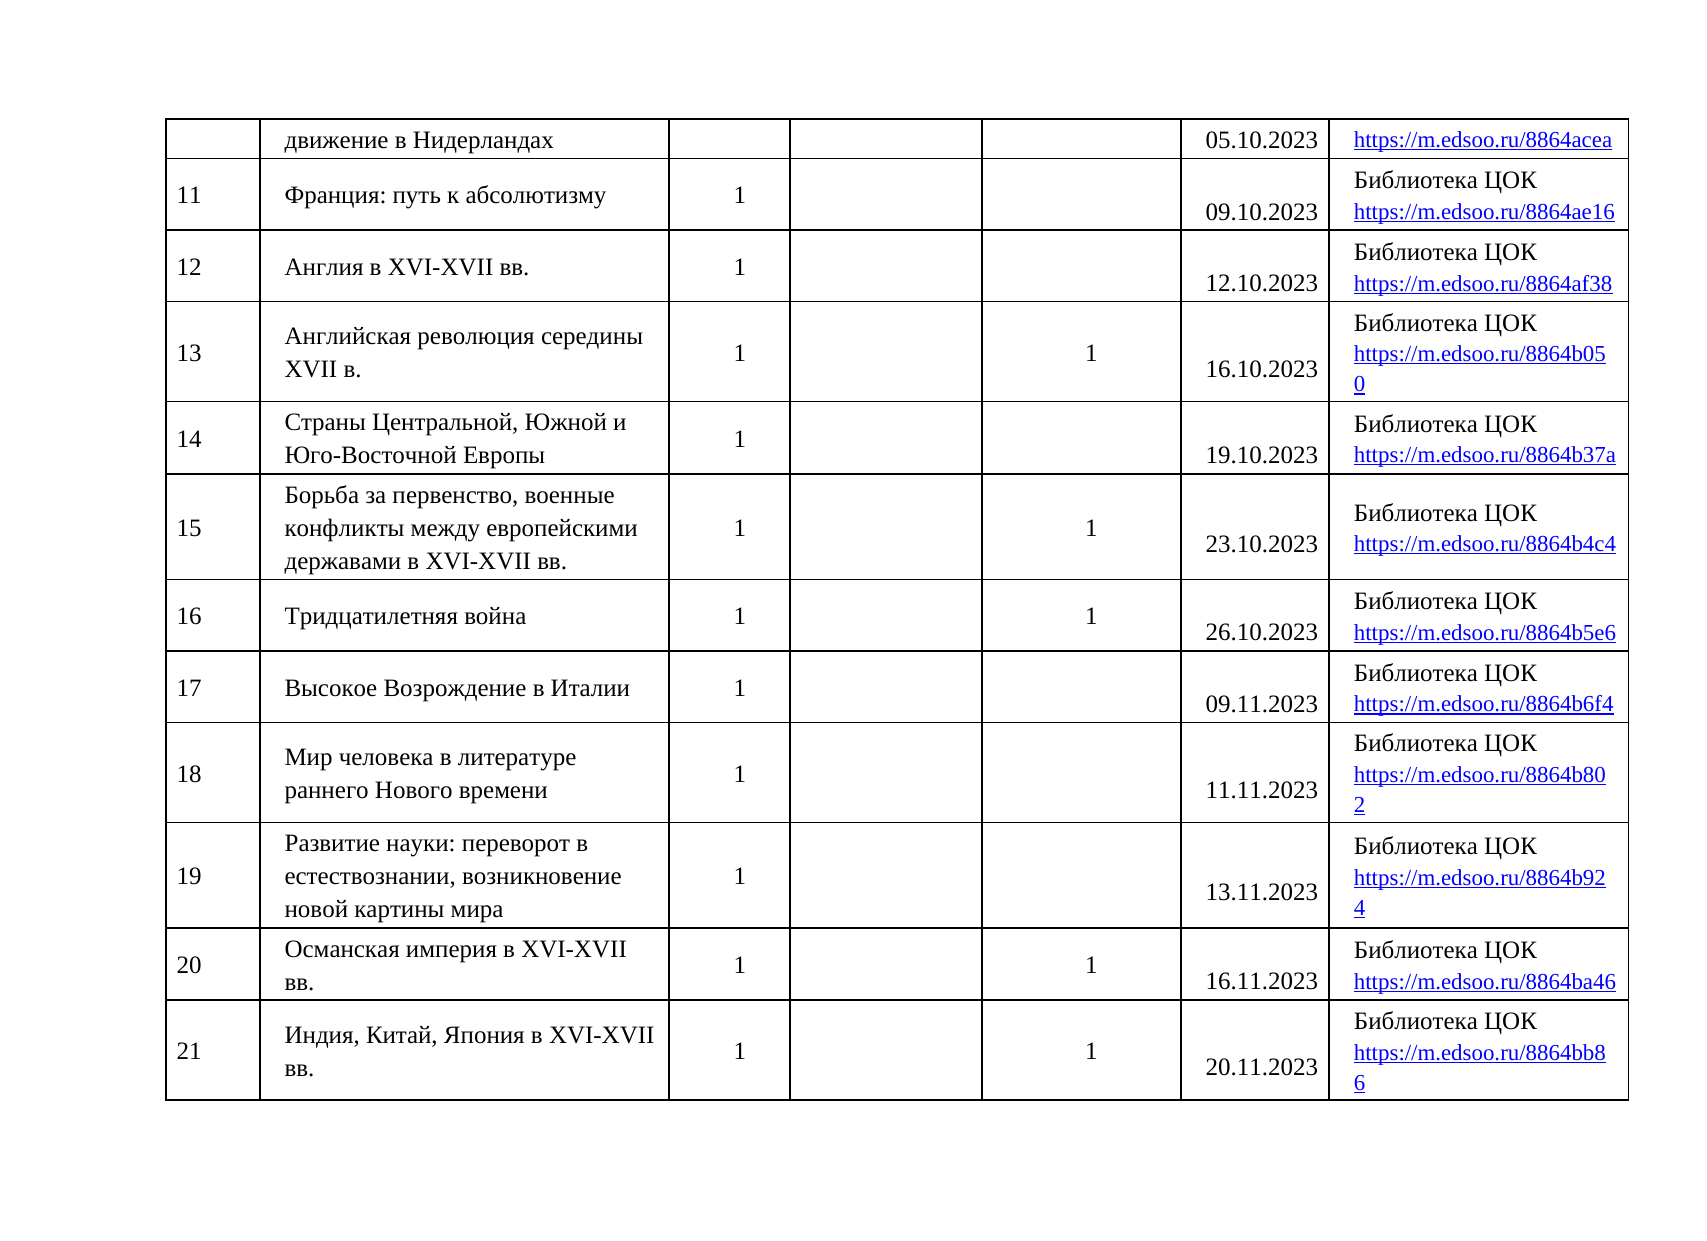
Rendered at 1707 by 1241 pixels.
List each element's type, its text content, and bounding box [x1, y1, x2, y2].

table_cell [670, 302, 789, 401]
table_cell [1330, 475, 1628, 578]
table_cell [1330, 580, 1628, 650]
table_cell [791, 120, 981, 157]
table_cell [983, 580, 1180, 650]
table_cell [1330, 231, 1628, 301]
table_cell 1 [670, 231, 789, 301]
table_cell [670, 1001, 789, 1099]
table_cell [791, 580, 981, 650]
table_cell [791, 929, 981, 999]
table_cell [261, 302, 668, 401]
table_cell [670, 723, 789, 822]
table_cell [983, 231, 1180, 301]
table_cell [1330, 120, 1628, 157]
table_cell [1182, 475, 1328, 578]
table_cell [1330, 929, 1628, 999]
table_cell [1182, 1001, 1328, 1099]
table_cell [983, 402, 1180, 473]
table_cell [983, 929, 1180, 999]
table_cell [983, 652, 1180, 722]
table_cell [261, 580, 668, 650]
table_cell 10 [167, 120, 259, 157]
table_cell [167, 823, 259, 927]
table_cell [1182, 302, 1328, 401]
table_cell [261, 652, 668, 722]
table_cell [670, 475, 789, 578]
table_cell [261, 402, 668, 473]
table_cell 05.10.2023 [1182, 120, 1328, 157]
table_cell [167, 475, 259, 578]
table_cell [261, 120, 668, 157]
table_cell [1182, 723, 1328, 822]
table_cell 1 [670, 120, 789, 157]
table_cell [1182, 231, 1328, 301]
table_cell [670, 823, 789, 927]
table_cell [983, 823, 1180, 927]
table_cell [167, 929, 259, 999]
table_cell Библиотека ЦОК https://m.edsoo.ru/8864ae16 [1330, 159, 1628, 229]
table_cell 09.10.2023 [1182, 159, 1328, 229]
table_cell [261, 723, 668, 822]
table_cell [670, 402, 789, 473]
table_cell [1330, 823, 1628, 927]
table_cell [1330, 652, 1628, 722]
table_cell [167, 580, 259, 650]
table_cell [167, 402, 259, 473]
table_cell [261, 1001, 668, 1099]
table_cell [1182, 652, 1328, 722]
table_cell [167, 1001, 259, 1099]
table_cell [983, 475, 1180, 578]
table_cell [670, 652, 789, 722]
table_cell 11 [167, 159, 259, 229]
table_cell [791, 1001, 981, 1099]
table_cell [791, 159, 981, 229]
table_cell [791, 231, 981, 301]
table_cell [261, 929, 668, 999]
table_cell 1 [983, 120, 1180, 157]
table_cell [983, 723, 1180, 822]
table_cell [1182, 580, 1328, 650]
table_cell 12 [167, 231, 259, 301]
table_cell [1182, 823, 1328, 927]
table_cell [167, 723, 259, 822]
table_cell Англия в XVI-XVII вв. [261, 231, 668, 301]
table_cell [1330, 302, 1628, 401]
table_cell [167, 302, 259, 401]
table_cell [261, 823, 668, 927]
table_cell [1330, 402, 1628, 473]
table_cell [983, 159, 1180, 229]
table_cell Франция: путь к абсолютизму [261, 159, 668, 229]
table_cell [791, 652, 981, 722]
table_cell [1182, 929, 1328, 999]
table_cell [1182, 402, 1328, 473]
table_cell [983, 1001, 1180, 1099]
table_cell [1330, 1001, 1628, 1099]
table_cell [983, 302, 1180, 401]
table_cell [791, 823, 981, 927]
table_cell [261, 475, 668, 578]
table_cell 1 [670, 159, 789, 229]
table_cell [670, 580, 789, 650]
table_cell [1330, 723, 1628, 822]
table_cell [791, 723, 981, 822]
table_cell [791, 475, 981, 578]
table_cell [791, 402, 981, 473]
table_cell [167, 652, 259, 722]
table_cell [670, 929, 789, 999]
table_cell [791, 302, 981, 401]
